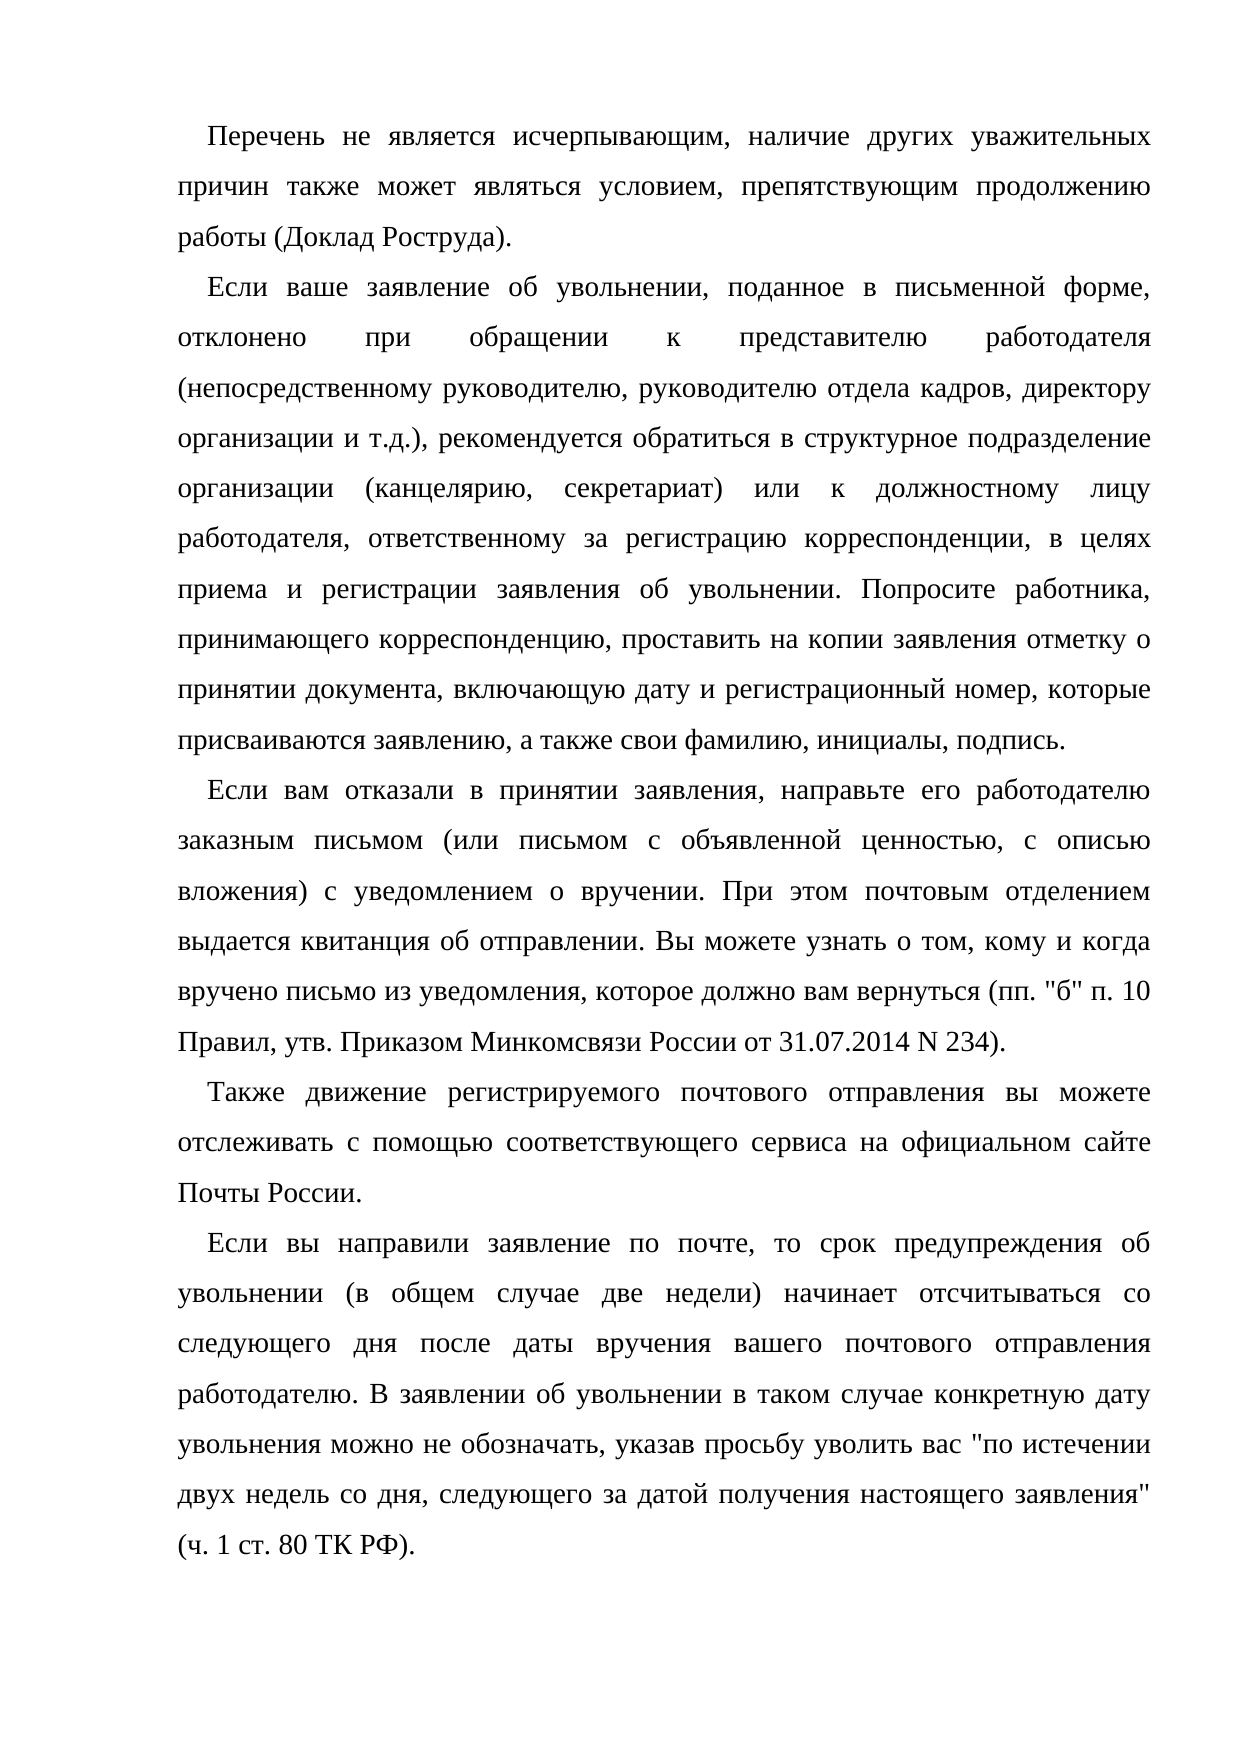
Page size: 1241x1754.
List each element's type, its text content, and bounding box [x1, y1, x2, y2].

text Перечень не является исчерпывающим, наличие других уважительных причин также может являться условием, препятствующим продолжению работы (Доклад Роструда). [177, 118, 1152, 252]
text Если вы направили заявление по почте, то срок предупреждения об увольнении (в общем случае две недели) начинает отсчитываться со следующего дня после даты вручения вашего почтового отправления работодателю. В заявлении об увольнении в таком случае конкретную дату увольнения можно не обозначать, указав просьбу уволить вас "по истечении двух недель со дня, следующего за датой получения настоящего заявления" (ч. 1 ст. 80 ТК РФ). [177, 1225, 1152, 1560]
text Если ваше заявление об увольнении, поданное в письменной форме, отклонено при обращении к представителю работодателя (непосредственному руководителю, руководителю отдела кадров, директору организации и т.д.), рекомендуется обратиться в структурное подразделение организации (канцелярию, секретариат) или к должностному лицу работодателя, ответственному за регистрацию корреспонденции, в целях приема и регистрации заявления об увольнении. Попросите работника, принимающего корреспонденцию, проставить на копии заявления отметку о принятии документа, включающую дату и регистрационный номер, которые присваиваются заявлению, а также свои фамилию, инициалы, подпись. [177, 269, 1152, 755]
text Также движение регистрируемого почтового отправления вы можете отслеживать с помощью соответствующего сервиса на официальном сайте Почты России. [177, 1074, 1152, 1208]
text Если вам отказали в принятии заявления, направьте его работодателю заказным письмом (или письмом с объявленной ценностью, с описью вложения) с уведомлением о вручении. При этом почтовым отделением выдается квитанция об отправлении. Вы можете узнать о том, кому и когда вручено письмо из уведомления, которое должно вам вернуться (пп. "б" п. 10 Правил, утв. Приказом Минкомсвязи России от 31.07.2014 N 234). [177, 772, 1152, 1057]
